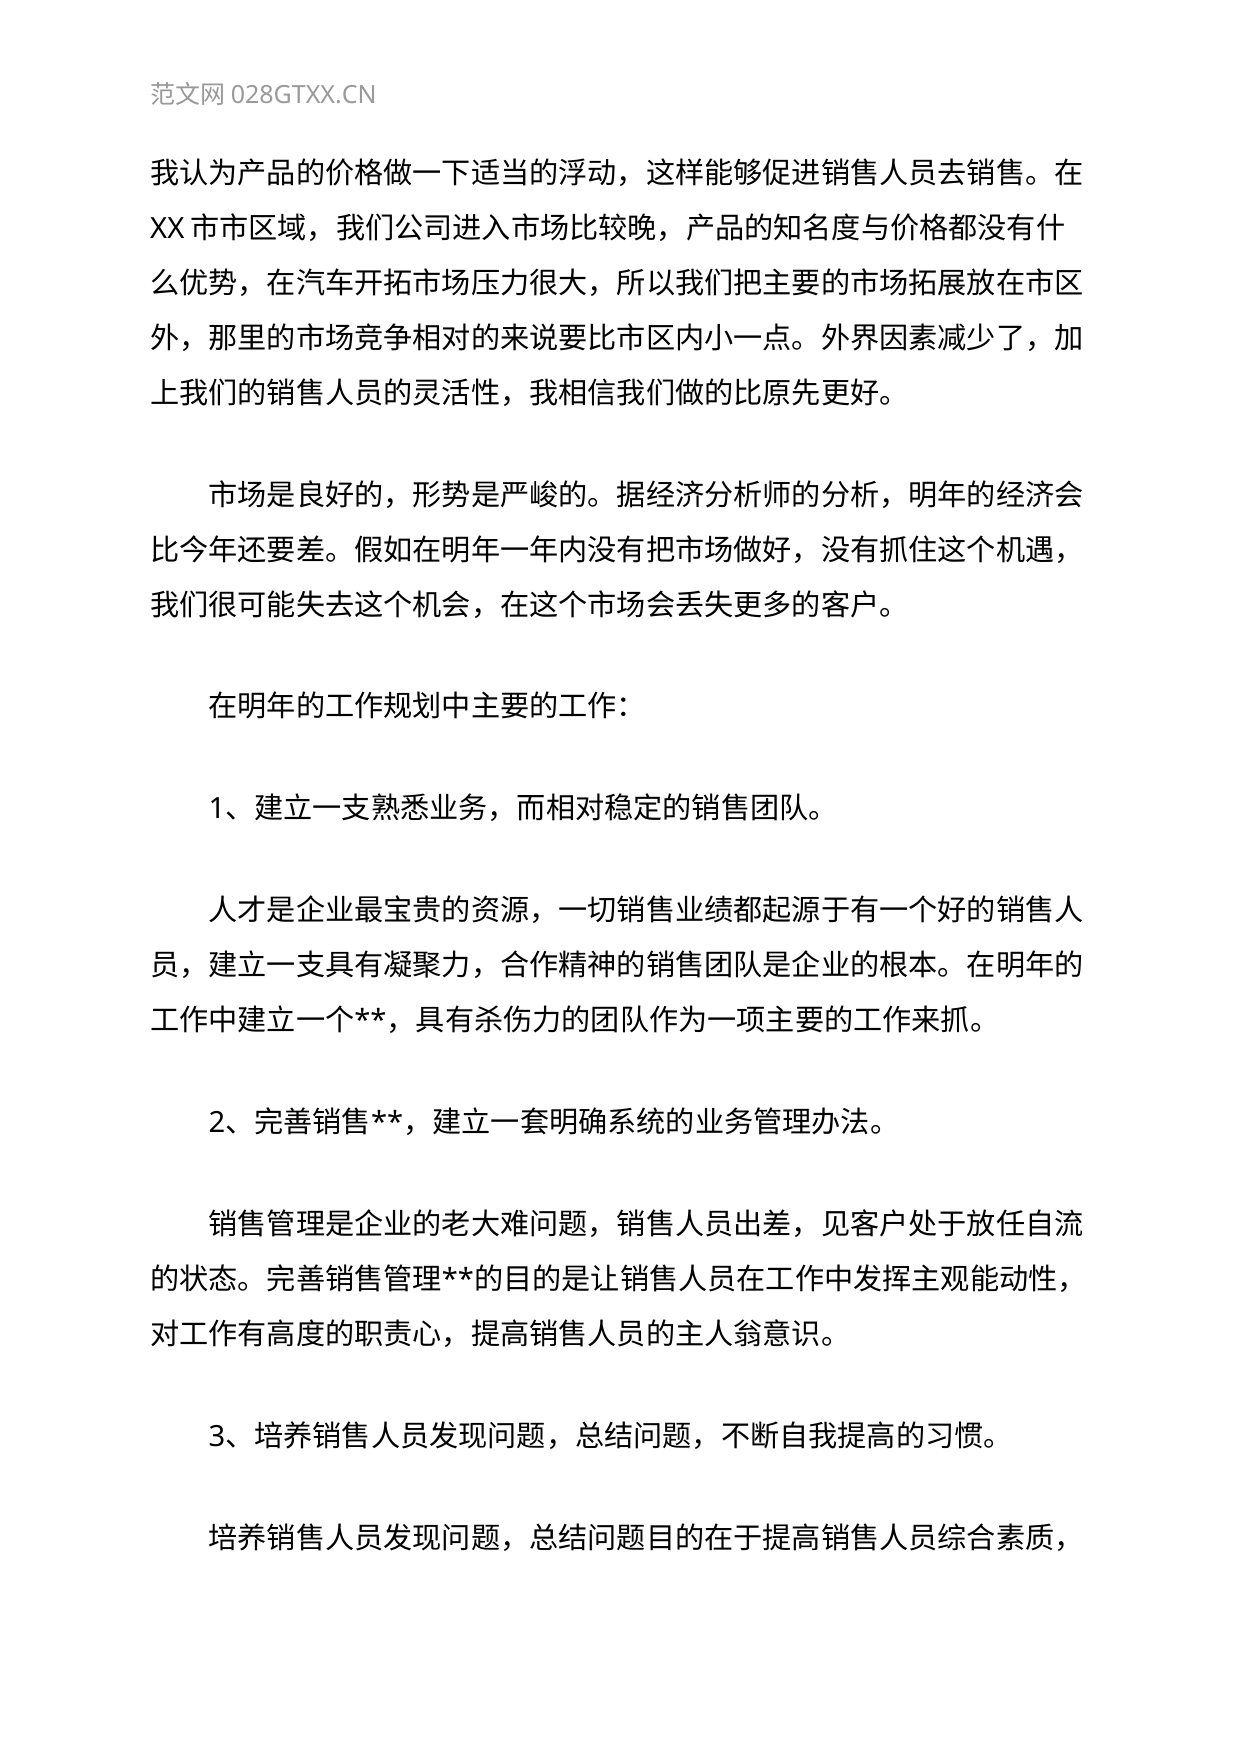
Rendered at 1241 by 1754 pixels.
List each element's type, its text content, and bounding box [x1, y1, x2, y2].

text 1、建立一支熟悉业务，而相对稳定的销售团队。 [150, 785, 1090, 827]
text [150, 1514, 1090, 1556]
text 人才是企业最宝贵的资源，一切销售业绩都起源于有一个好的销售人员，建立一支具有凝聚力，合作精神的销售团队是企业的根本。在明年的工作中建立一个**，具有杀伤力的团队作为一项主要的工作来抓。 [150, 887, 1090, 1039]
text 销售管理是企业的老大难问题，销售人员出差，见客户处于放任自流的状态。完善销售管理**的目的是让销售人员在工作中发挥主观能动性，对工作有高度的职责心，提高销售人员的主人翁意识。 [150, 1201, 1090, 1353]
text 2、完善销售**，建立一套明确系统的业务管理办法。 [150, 1098, 1090, 1141]
text 在明年的工作规划中主要的工作： [150, 683, 1090, 725]
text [150, 150, 1090, 412]
text 市场是良好的，形势是严峻的。据经济分析师的分析，明年的经济会比今年还要差。假如在明年一年内没有把市场做好，没有抓住这个机遇，我们很可能失去这个机会，在这个市场会丢失更多的客户。 [150, 471, 1090, 623]
text 3、培养销售人员发现问题，总结问题，不断自我提高的习惯。 [150, 1412, 1090, 1454]
